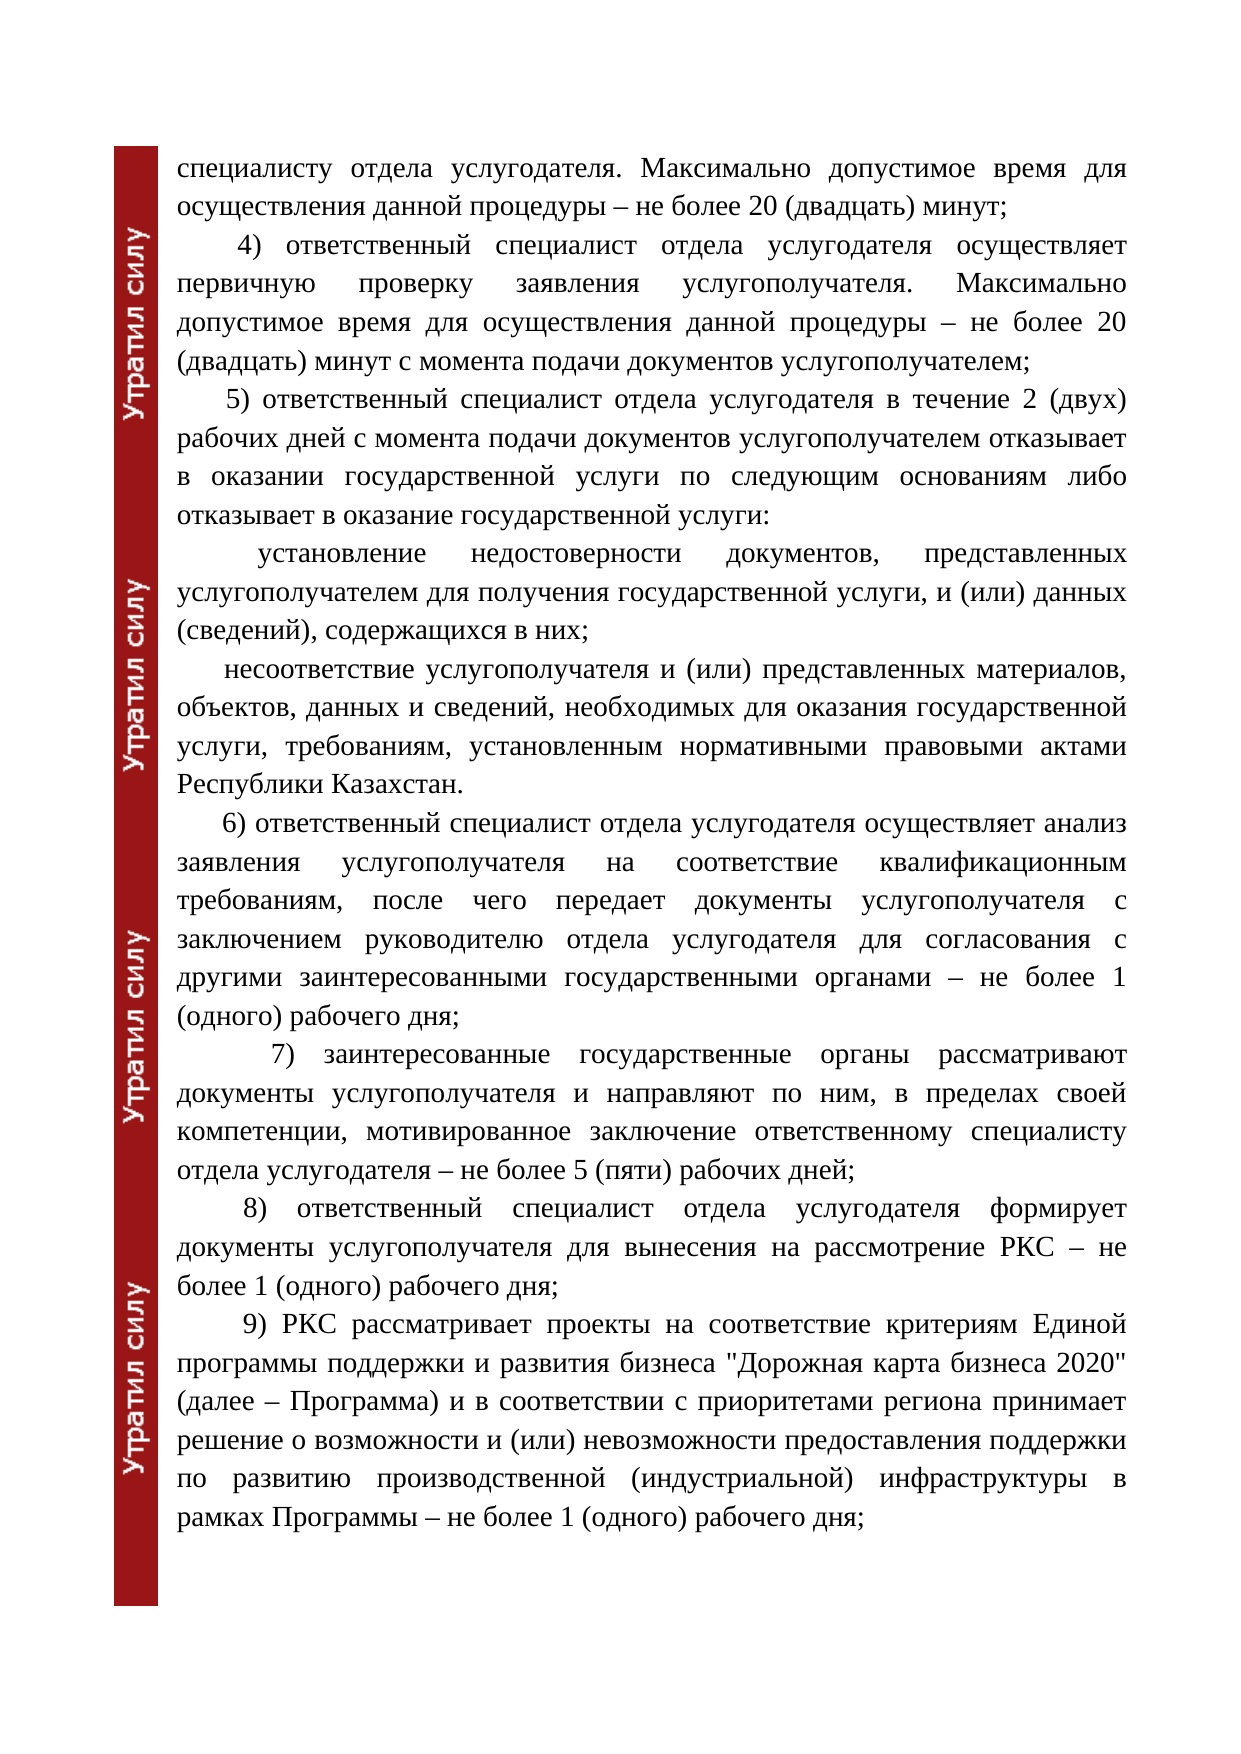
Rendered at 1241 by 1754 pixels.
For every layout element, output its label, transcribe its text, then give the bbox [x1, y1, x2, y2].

picture [114, 646, 158, 651]
picture [114, 800, 158, 805]
picture [114, 1532, 158, 1606]
text 8) ответственный специалист отдела услугодателя формирует документы услугополучателя для вынесения на рассмотрение РКС – не более 1 (одного) рабочего дня; [112, 1191, 1128, 1301]
text 9) РКС рассматривает проекты на соответствие критериям Единой программы поддержки и развития бизнеса "Дорожная карта бизнеса 2020" (далее – Программа) и в соответствии с приоритетами региона принимает решение о возможности и (или) невозможности предоставления поддержки по развитию производственной (индустриальной) инфраструктуры в рамках Программы – не более 1 (одного) рабочего дня; [112, 1306, 1128, 1532]
picture [114, 1031, 158, 1036]
picture [114, 376, 158, 381]
text установление недостоверности документов, представленных услугополучателем для получения государственной услуги, и (или) данных (сведений), содержащихся в них; [112, 535, 1128, 646]
text 5) ответственный специалист отдела услугодателя в течение 2 (двух) рабочих дней с момента подачи документов услугополучателем отказывает в оказании государственной услуги по следующим основаниям либо отказывает в оказание государственной услуги: [112, 381, 1128, 530]
text 6) ответственный специалист отдела услугодателя осуществляет анализ заявления услугополучателя на соответствие квалификационным требованиям, после чего передает документы услугополучателя с заключением руководителю отдела услугодателя для согласования с другими заинтересованными государственными органами – не более 1 (одного) рабочего дня; [112, 805, 1128, 1031]
picture [114, 530, 158, 535]
text несоответствие услугополучателя и (или) представленных материалов, объектов, данных и сведений, необходимых для оказания государственной услуги, требованиям, установленным нормативными правовыми актами Республики Казахстан. [112, 651, 1128, 800]
picture [114, 1301, 158, 1306]
picture [114, 146, 158, 150]
picture [114, 222, 158, 227]
text 4) ответственный специалист отдела услугодателя осуществляет первичную проверку заявления услугополучателя. Максимально допустимое время для осуществления данной процедуры – не более 20 (двадцать) минут с момента подачи документов услугополучателем; [112, 227, 1128, 376]
text 7) заинтересованные государственные органы рассматривают документы услугополучателя и направляют по ним, в пределах своей компетенции, мотивированное заключение ответственному специалисту отдела услугодателя – не более 5 (пяти) рабочих дней; [112, 1036, 1128, 1186]
picture [114, 1186, 158, 1191]
